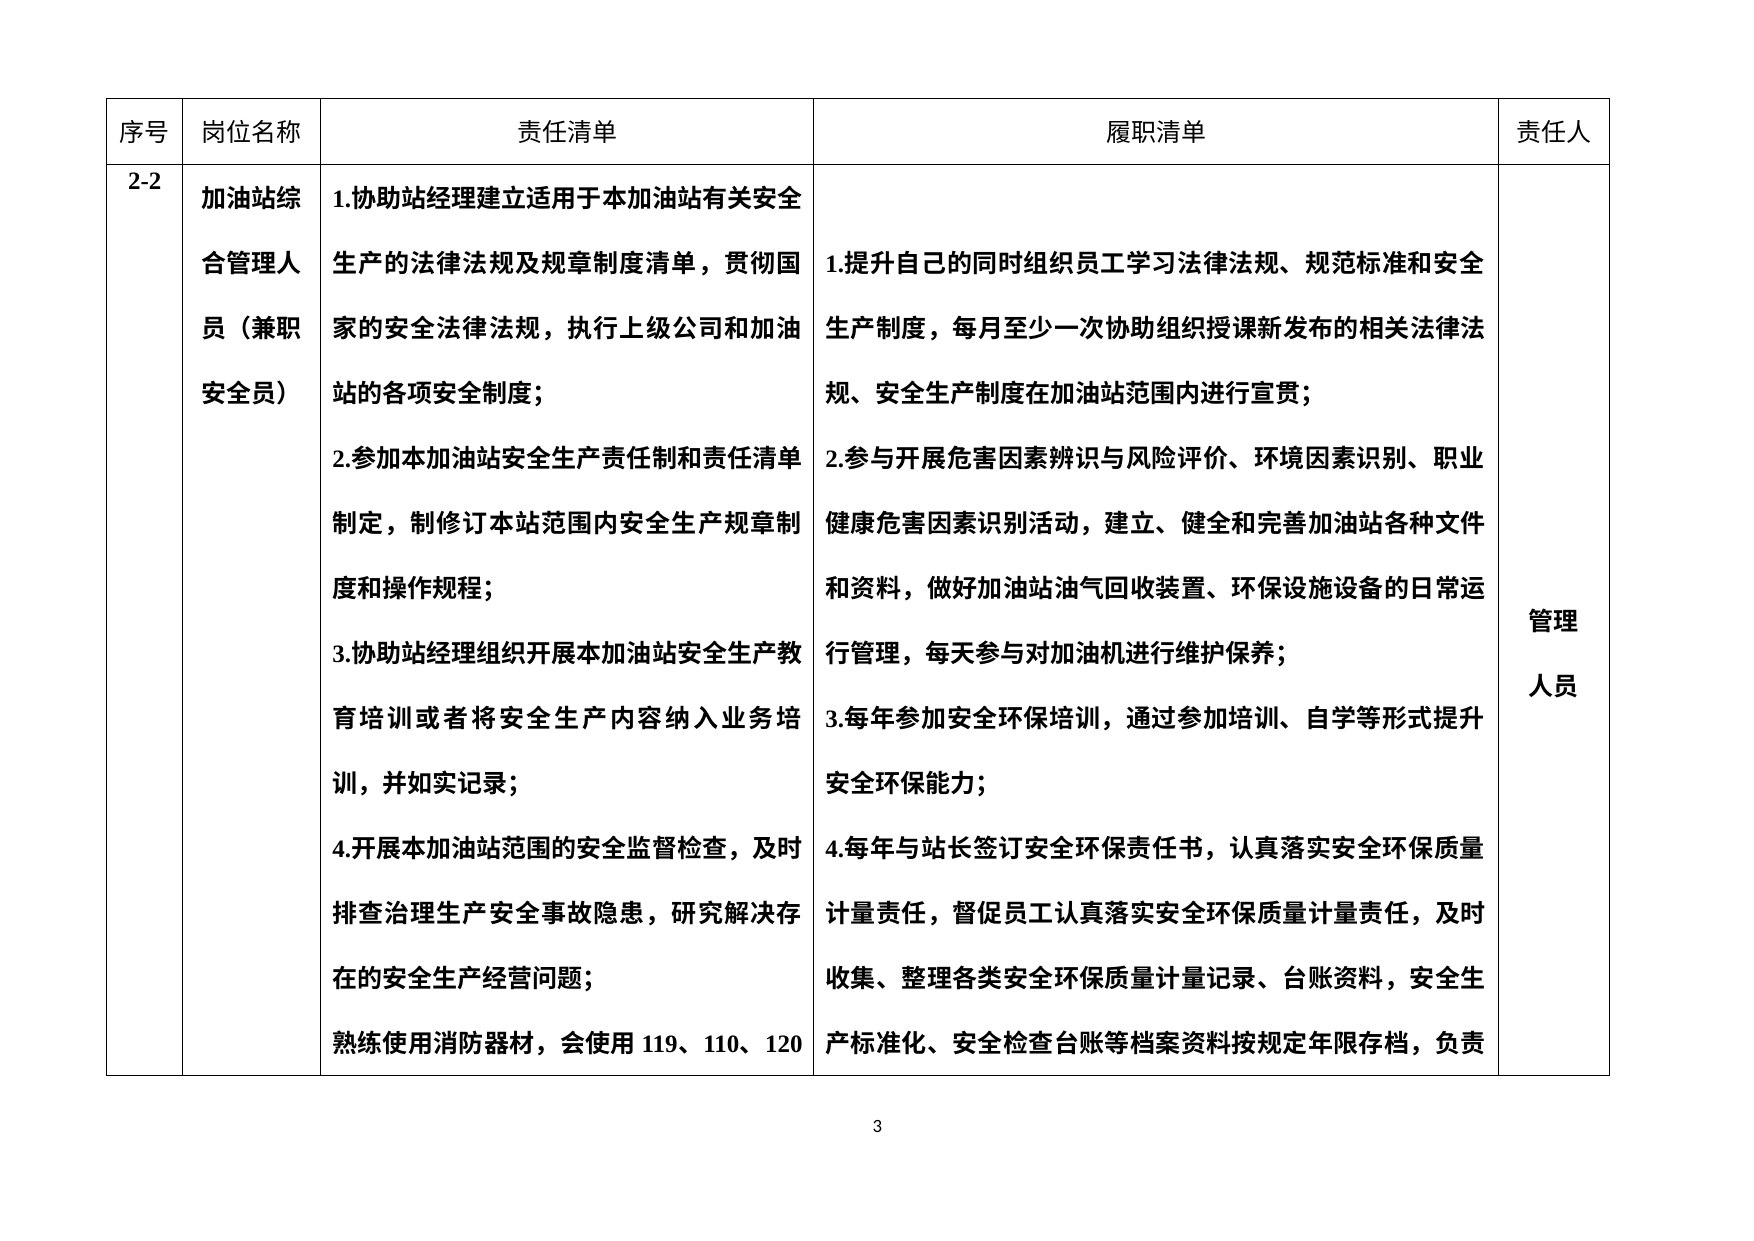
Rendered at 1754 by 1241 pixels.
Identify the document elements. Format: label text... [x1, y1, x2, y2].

table_header 履职清单 [814, 99, 1498, 163]
table_cell 加油站综合管理人员（兼职安全员） [183, 165, 320, 1074]
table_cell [321, 165, 813, 1074]
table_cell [814, 165, 1498, 1074]
table_header 责任人 [1499, 99, 1609, 163]
table_cell 2-2 [107, 165, 182, 1074]
table_header 岗位名称 [183, 99, 320, 163]
table_header 序号 [107, 99, 182, 163]
table_header 责任清单 [321, 99, 813, 163]
table_cell 管理 人员 [1499, 165, 1609, 1074]
